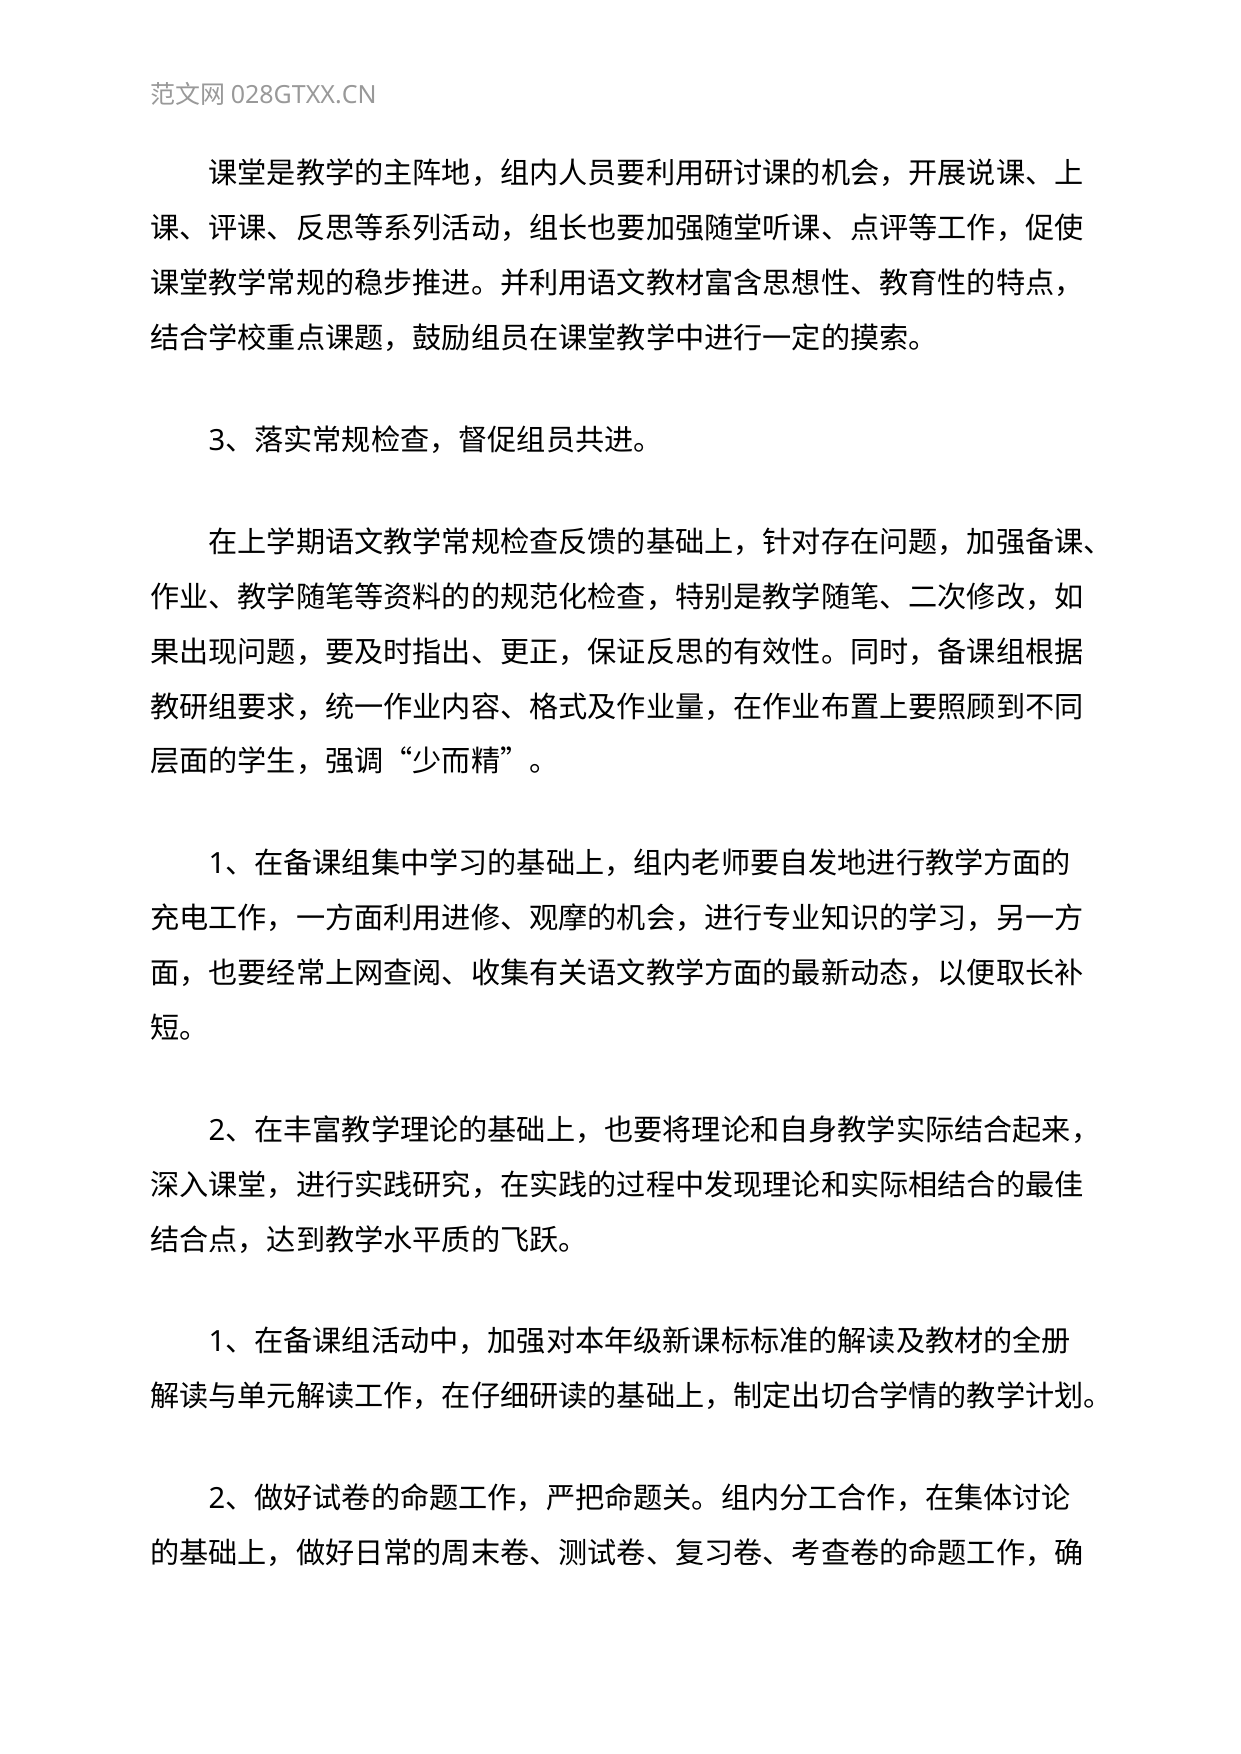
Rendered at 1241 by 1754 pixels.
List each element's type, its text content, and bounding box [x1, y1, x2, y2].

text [150, 1475, 1090, 1572]
text 2、在丰富教学理论的基础上，也要将理论和自身教学实际结合起来，深入课堂，进行实践研究，在实践的过程中发现理论和实际相结合的最佳结合点，达到教学水平质的飞跃。 [150, 1106, 1090, 1258]
text 1、在备课组活动中，加强对本年级新课标标准的解读及教材的全册解读与单元解读工作，在仔细研读的基础上，制定出切合学情的教学计划。 [150, 1318, 1090, 1415]
text 课堂是教学的主阵地，组内人员要利用研讨课的机会，开展说课、上课、评课、反思等系列活动，组长也要加强随堂听课、点评等工作，促使课堂教学常规的稳步推进。并利用语文教材富含思想性、教育性的特点，结合学校重点课题，鼓励组员在课堂教学中进行一定的摸索。 [150, 150, 1090, 357]
text 在上学期语文教学常规检查反馈的基础上，针对存在问题，加强备课、作业、教学随笔等资料的的规范化检查，特别是教学随笔、二次修改，如果出现问题，要及时指出、更正，保证反思的有效性。同时，备课组根据教研组要求，统一作业内容、格式及作业量，在作业布置上要照顾到不同层面的学生，强调“少而精”。 [150, 518, 1090, 780]
text 1、在备课组集中学习的基础上，组内老师要自发地进行教学方面的充电工作，一方面利用进修、观摩的机会，进行专业知识的学习，另一方面，也要经常上网查阅、收集有关语文教学方面的最新动态，以便取长补短。 [150, 840, 1090, 1047]
text 3、落实常规检查，督促组员共进。 [150, 416, 1090, 459]
